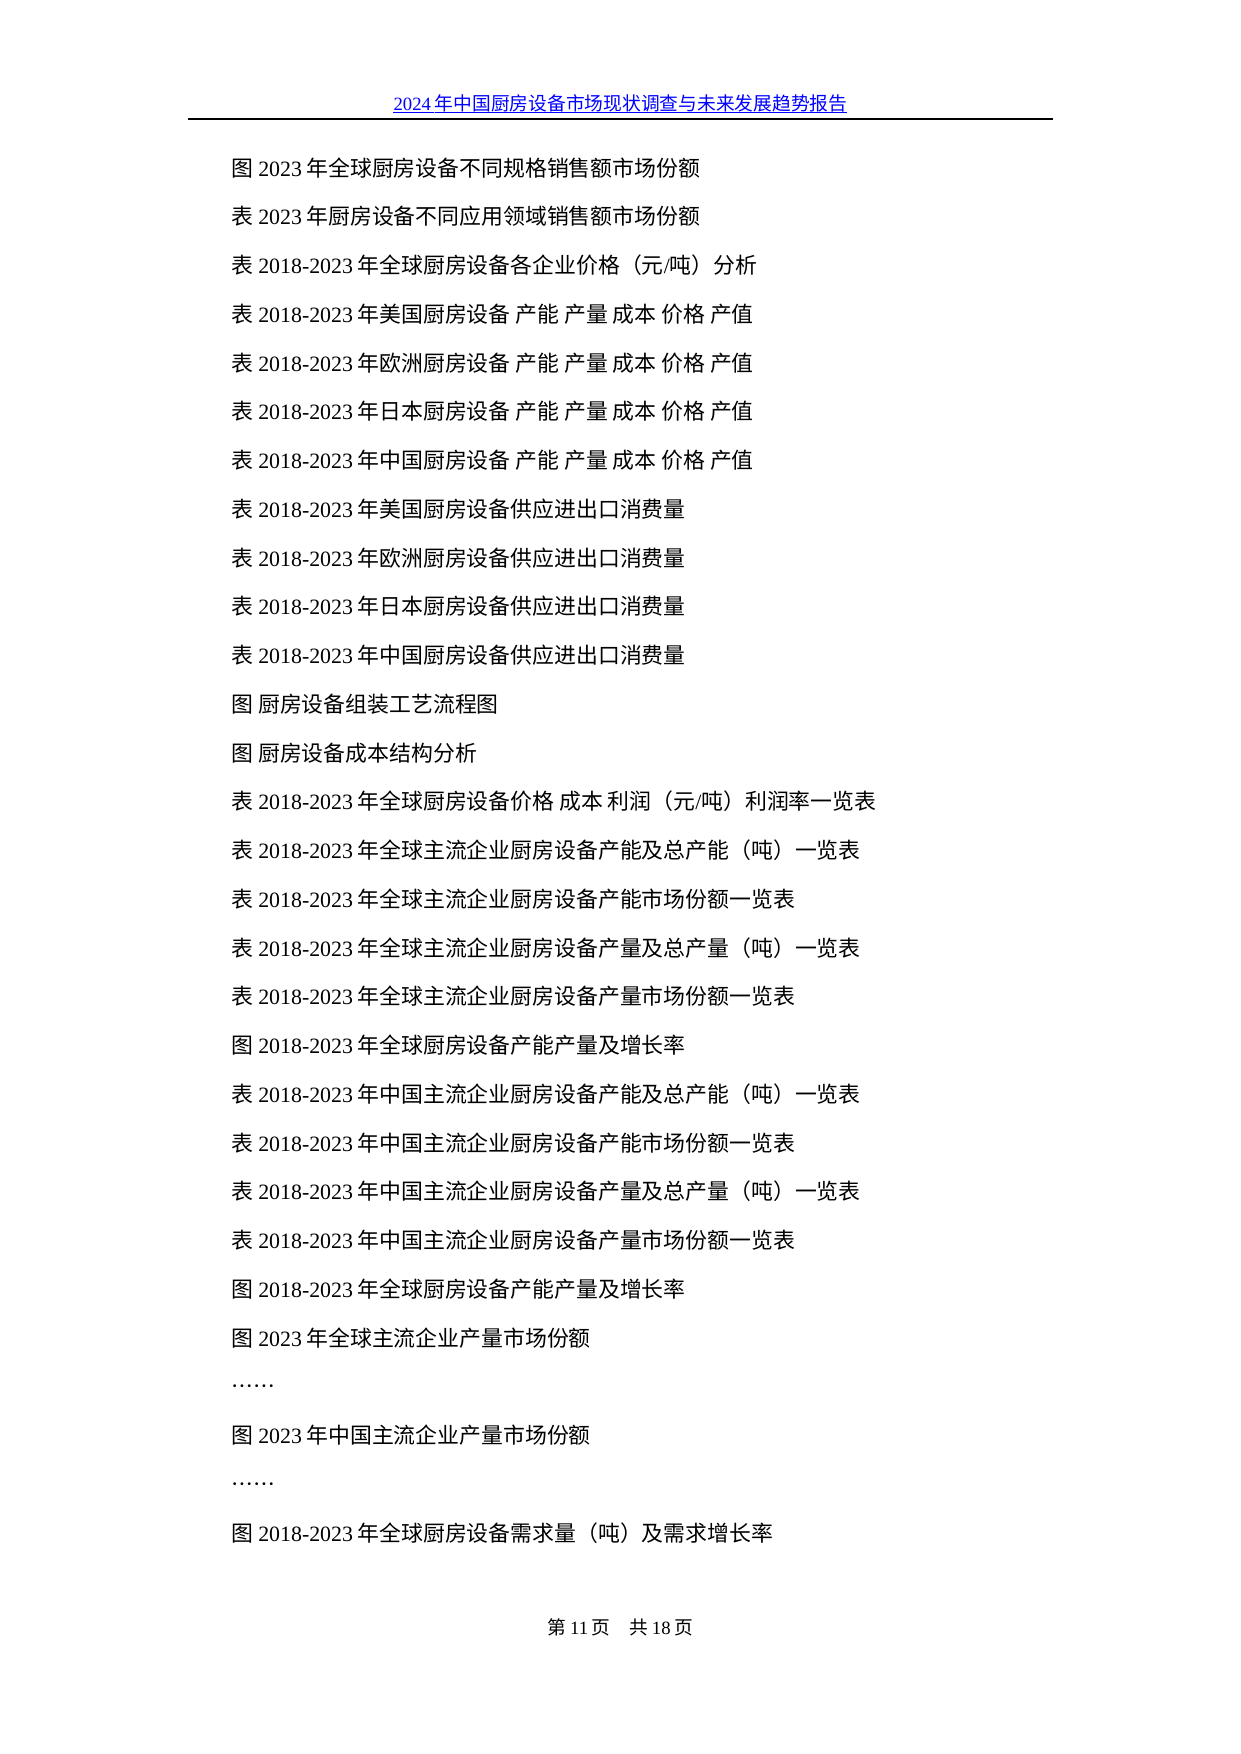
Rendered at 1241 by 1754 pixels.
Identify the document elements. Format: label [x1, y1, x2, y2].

text [187, 150, 1053, 1548]
